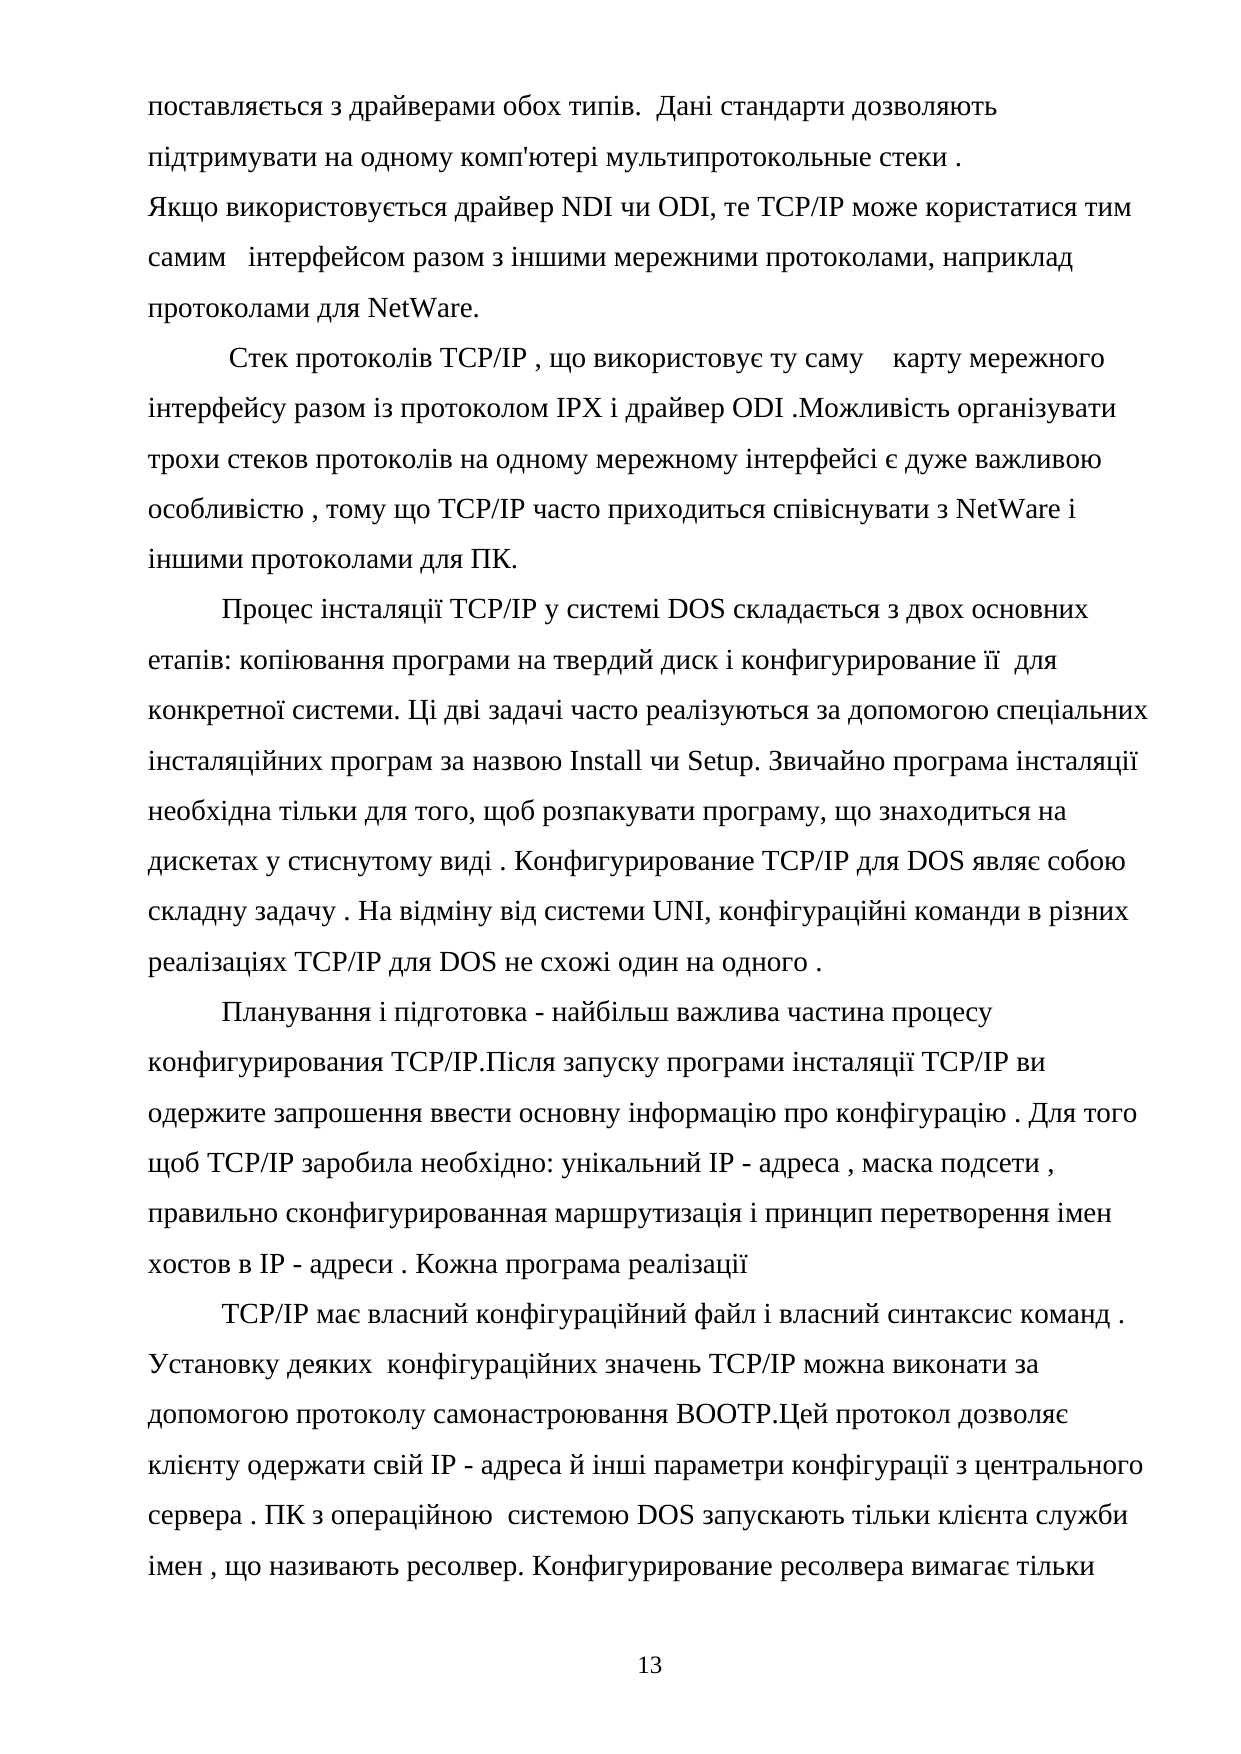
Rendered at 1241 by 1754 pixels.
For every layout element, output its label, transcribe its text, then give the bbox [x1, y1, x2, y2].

text Стек протоколів TCP/ІP , що використовує ту саму карту мережного інтерфейсу разом із протоколом ІPX і драйвер ODІ .Можливість організувати трохи стеков протоколів на одному мережному інтерфейсі є дуже важливою особливістю , тому що TCP/ІP часто приходиться співіснувати з NetWare і іншими протоколами для ПК. [148, 340, 1152, 575]
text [148, 88, 1152, 172]
text Процес інсталяції TCP/ІP у системі DOS складається з двох основних етапів: копіювання програми на твердий диск і конфигурирование її для конкретної системи. Ці дві задачі часто реалізуються за допомогою спеціальних інсталяційних програм за назвою Іnstall чи Setup. Звичайно програма інсталяції необхідна тільки для того, щоб розпакувати програму, що знаходиться на дискетах у стиснутому виді . Конфигурирование TCP/ІP для DOS являє собою складну задачу . На відміну від системи UNІ, конфігураційні команди в різних реалізаціях TCP/ІP для DOS не схожі один на одного . [148, 592, 1152, 977]
text Якщо використовується драйвер NDІ чи ODІ, те TCP/ІP може користатися тим самим інтерфейсом разом з іншими мережними протоколами, наприклад протоколами для NetWare. [148, 189, 1152, 323]
text Планування і підготовка - найбільш важлива частина процесу конфигурирования TCP/ІP.Після запуску програми інсталяції TCP/ІP ви одержите запрошення ввести основну інформацію про конфігурацію . Для того щоб TCP/ІP заробила необхідно: унікальний ІP - адреса , маска подсети , правильно сконфигурированная маршрутизація і принцип перетворення імен хостов в ІP - адреси . Кожна програма реалізації [148, 994, 1152, 1279]
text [148, 1296, 1152, 1581]
